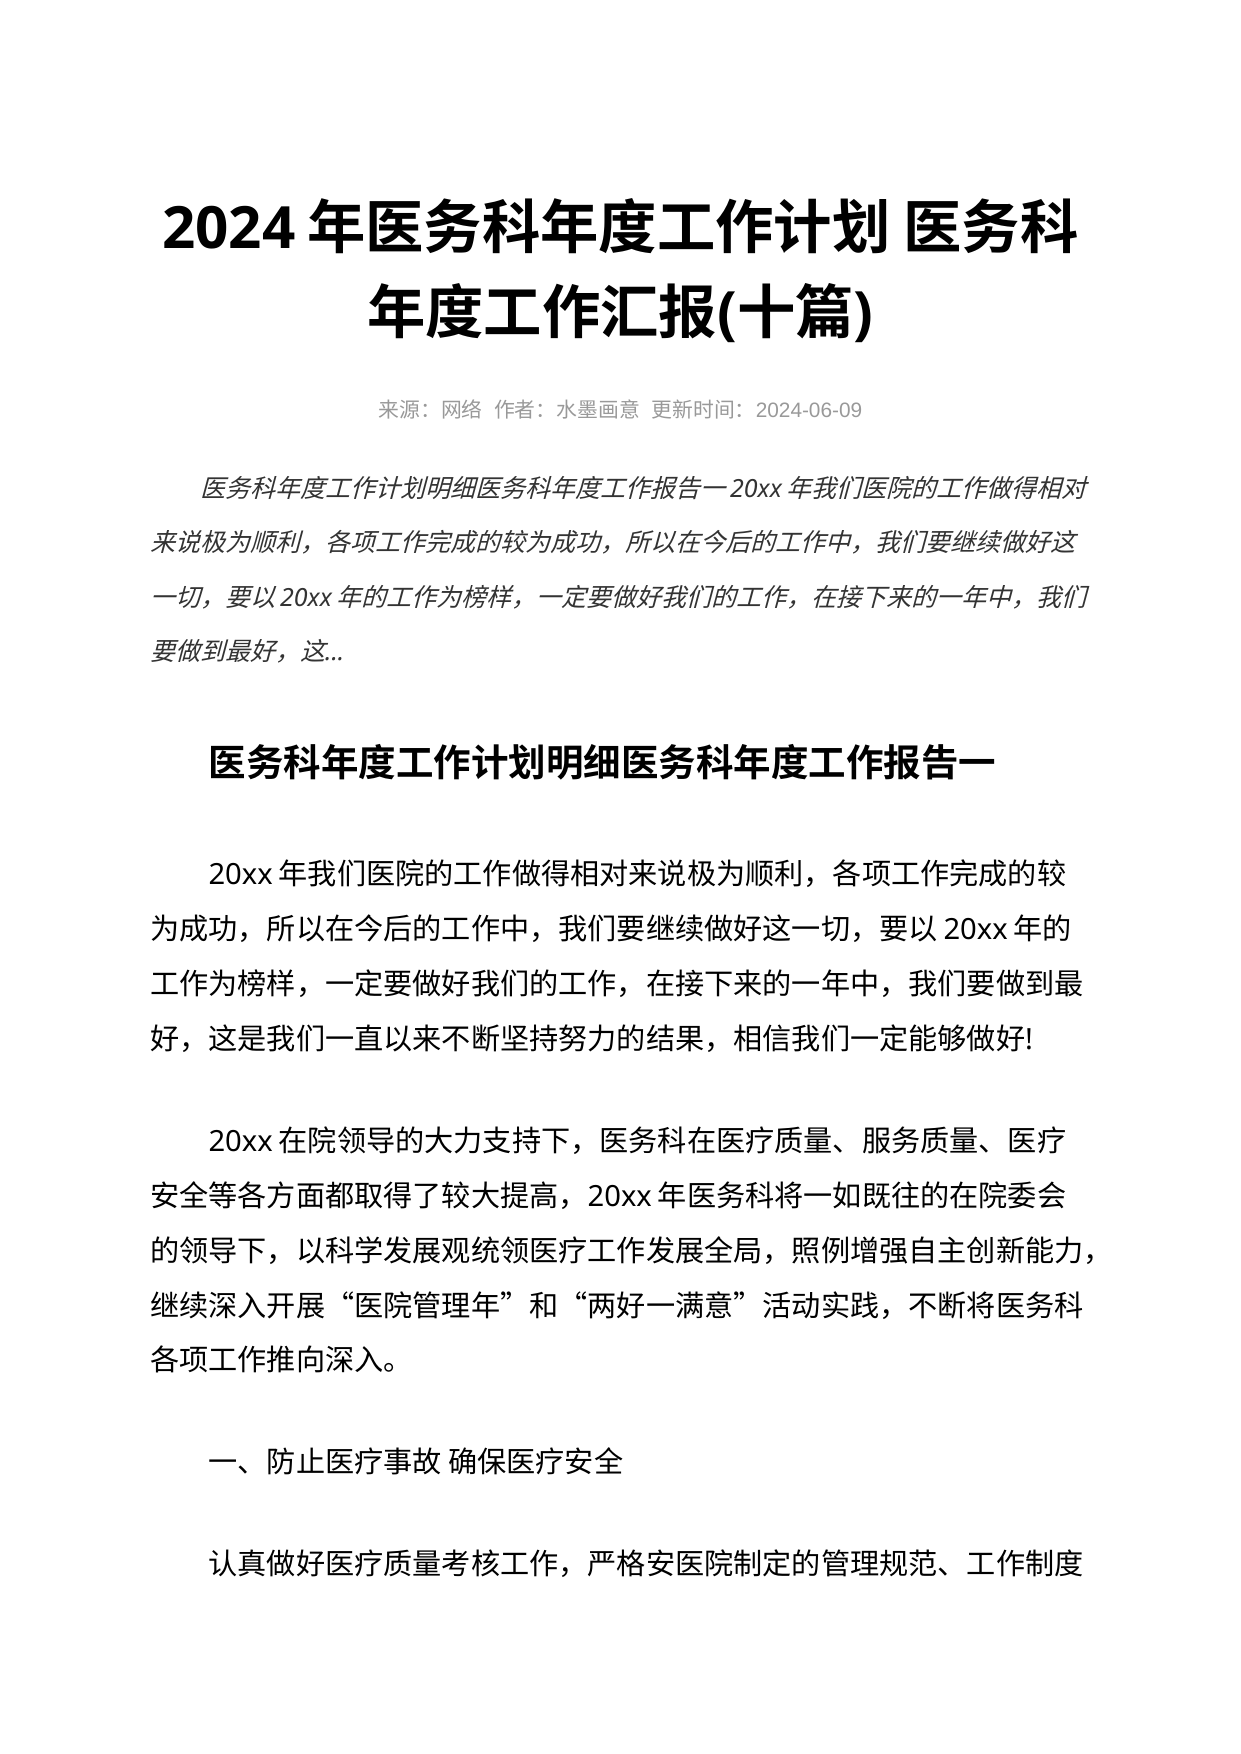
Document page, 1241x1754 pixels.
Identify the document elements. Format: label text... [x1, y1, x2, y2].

text 医务科年度工作计划明细医务科年度工作报告一 [150, 733, 1090, 787]
text 来源：网络 作者：水墨画意 更新时间：2024-06-09 [150, 398, 1090, 422]
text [150, 1541, 1090, 1583]
text 20xx在院领导的大力支持下，医务科在医疗质量、服务质量、医疗安全等各方面都取得了较大提高，20xx年医务科将一如既往的在院委会的领导下，以科学发展观统领医疗工作发展全局，照例增强自主创新能力，继续深入开展“医院管理年”和“两好一满意”活动实践，不断将医务科各项工作推向深入。 [150, 1117, 1090, 1379]
subtitle 2024年医务科年度工作计划 医务科年度工作汇报(十篇) [150, 181, 1090, 351]
text 20xx年我们医院的工作做得相对来说极为顺利，各项工作完成的较为成功，所以在今后的工作中，我们要继续做好这一切，要以20xx年的工作为榜样，一定要做好我们的工作，在接下来的一年中，我们要做到最好，这是我们一直以来不断坚持努力的结果，相信我们一定能够做好! [150, 850, 1090, 1058]
text 医务科年度工作计划明细医务科年度工作报告一20xx年我们医院的工作做得相对来说极为顺利，各项工作完成的较为成功，所以在今后的工作中，我们要继续做好这一切，要以20xx年的工作为榜样，一定要做好我们的工作，在接下来的一年中，我们要做到最好，这... [150, 468, 1090, 668]
text 一、防止医疗事故 确保医疗安全 [150, 1439, 1090, 1481]
